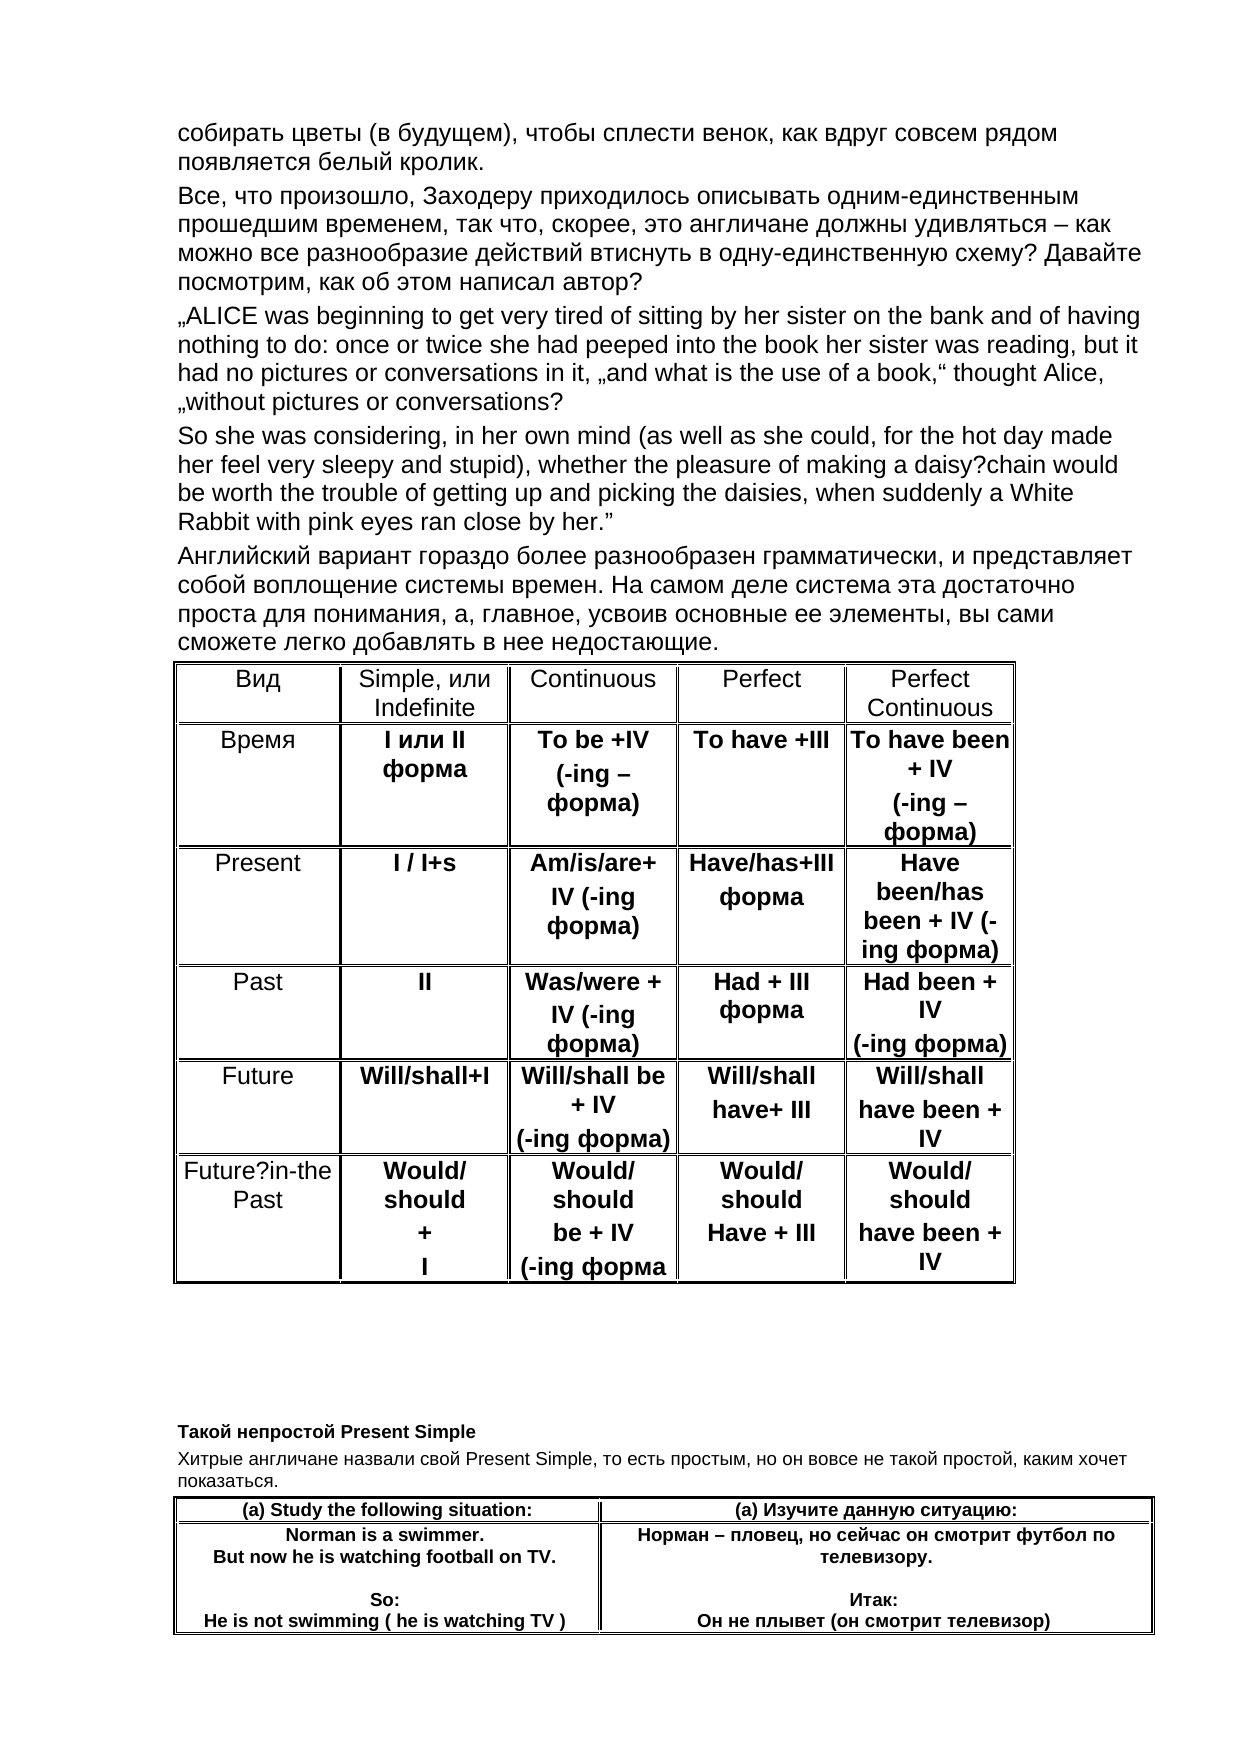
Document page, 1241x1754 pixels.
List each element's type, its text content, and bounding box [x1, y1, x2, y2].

table_cell Would/should + I [340, 1153, 509, 1281]
table_cell I / I+s [342, 849, 507, 963]
table_header Continuous [509, 665, 677, 722]
table_cell Future?in-the Past [175, 1153, 340, 1281]
text Английский вариант гораздо более разнообразен грамматически, и представляет собой воплощение системы времен. На самом деле система эта достаточно проста для понимания, а, главное, усвоив основные ее элементы, вы сами сможете легко добавлять в нее недостающие. [177, 541, 1152, 656]
table_cell Present [177, 845, 339, 963]
table_header Вид [177, 665, 340, 722]
table_cell II [342, 967, 507, 1058]
table_cell Will/shall be + IV (-ing форма) [511, 1062, 676, 1153]
table_cell Will/shall have been + IV [847, 1058, 1013, 1153]
table_cell Had been + IV (-ing форма) [847, 964, 1013, 1058]
text Все, что произошло, Заходеру приходилось описывать одним-единственным прошедшим временем, так что, скорее, это англичане должны удивляться – как можно все разнообразие действий втиснуть в одну-единственную схему? Давайте посмотрим, как об этом написал автор? [177, 181, 1152, 296]
text So she was considering, in her own mind (as well as she could, for the hot day made her feel very sleepy and stupid), whether the pleasure of making a daisy?chain would be worth the trouble of getting up and picking the daisies, when suddenly a White Rabbit with pink eyes ran close by her.” [177, 421, 1152, 536]
table_cell Have been/has been + IV (-ing форма) [847, 845, 1013, 963]
table_cell Have/has+III форма [679, 849, 844, 963]
table_cell Future [177, 1058, 339, 1153]
table_header (а) Study the following situation: [177, 1498, 600, 1521]
table_cell Время [175, 722, 340, 845]
text „ALICE was beginning to get very tired of sitting by her sister on the bank and of having nothing to do: once or twice she had peeped into the book her sister was reading, but it had no pictures or conversations in it, „and what is the use of a book,“ thought Alice, „without pictures or conversations? [177, 301, 1152, 416]
table_cell To be +IV (-ing – форма) [511, 725, 676, 845]
table_cell I или II форма [342, 725, 507, 845]
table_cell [600, 1521, 1153, 1632]
table_cell Would/should be + IV (-ing форма [509, 1156, 677, 1281]
text Хитрые англичане назвали свой Present Simple, то есть простым, но он вовсе не такой простой, каким хочет показаться. [177, 1448, 1152, 1491]
table_cell Am/is/are+ IV (-ing форма) [511, 849, 676, 963]
table_cell Will/shall have+ III [679, 1062, 844, 1153]
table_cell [175, 1521, 600, 1632]
table_header Perfect [678, 665, 846, 722]
table_cell To have been + IV (-ing – форма) [846, 722, 1014, 845]
table_header Simple, или Indefinite [340, 663, 509, 722]
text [177, 118, 1152, 176]
table_header (а) Изучите данную ситуацию: [600, 1499, 1151, 1521]
table_cell Will/shall+I [342, 1062, 507, 1153]
table_header Perfect Continuous [846, 665, 1013, 722]
table_cell Had + III форма [679, 967, 844, 1058]
text Такой непростой Present Simple [177, 1421, 1152, 1443]
table_cell Past [177, 964, 339, 1058]
table_cell Would/should Have + III [678, 1156, 846, 1281]
table_cell To have +III [679, 725, 844, 845]
table_cell Was/were + IV (-ing форма) [511, 967, 676, 1058]
table_cell Would/should have been + IV [846, 1153, 1014, 1281]
